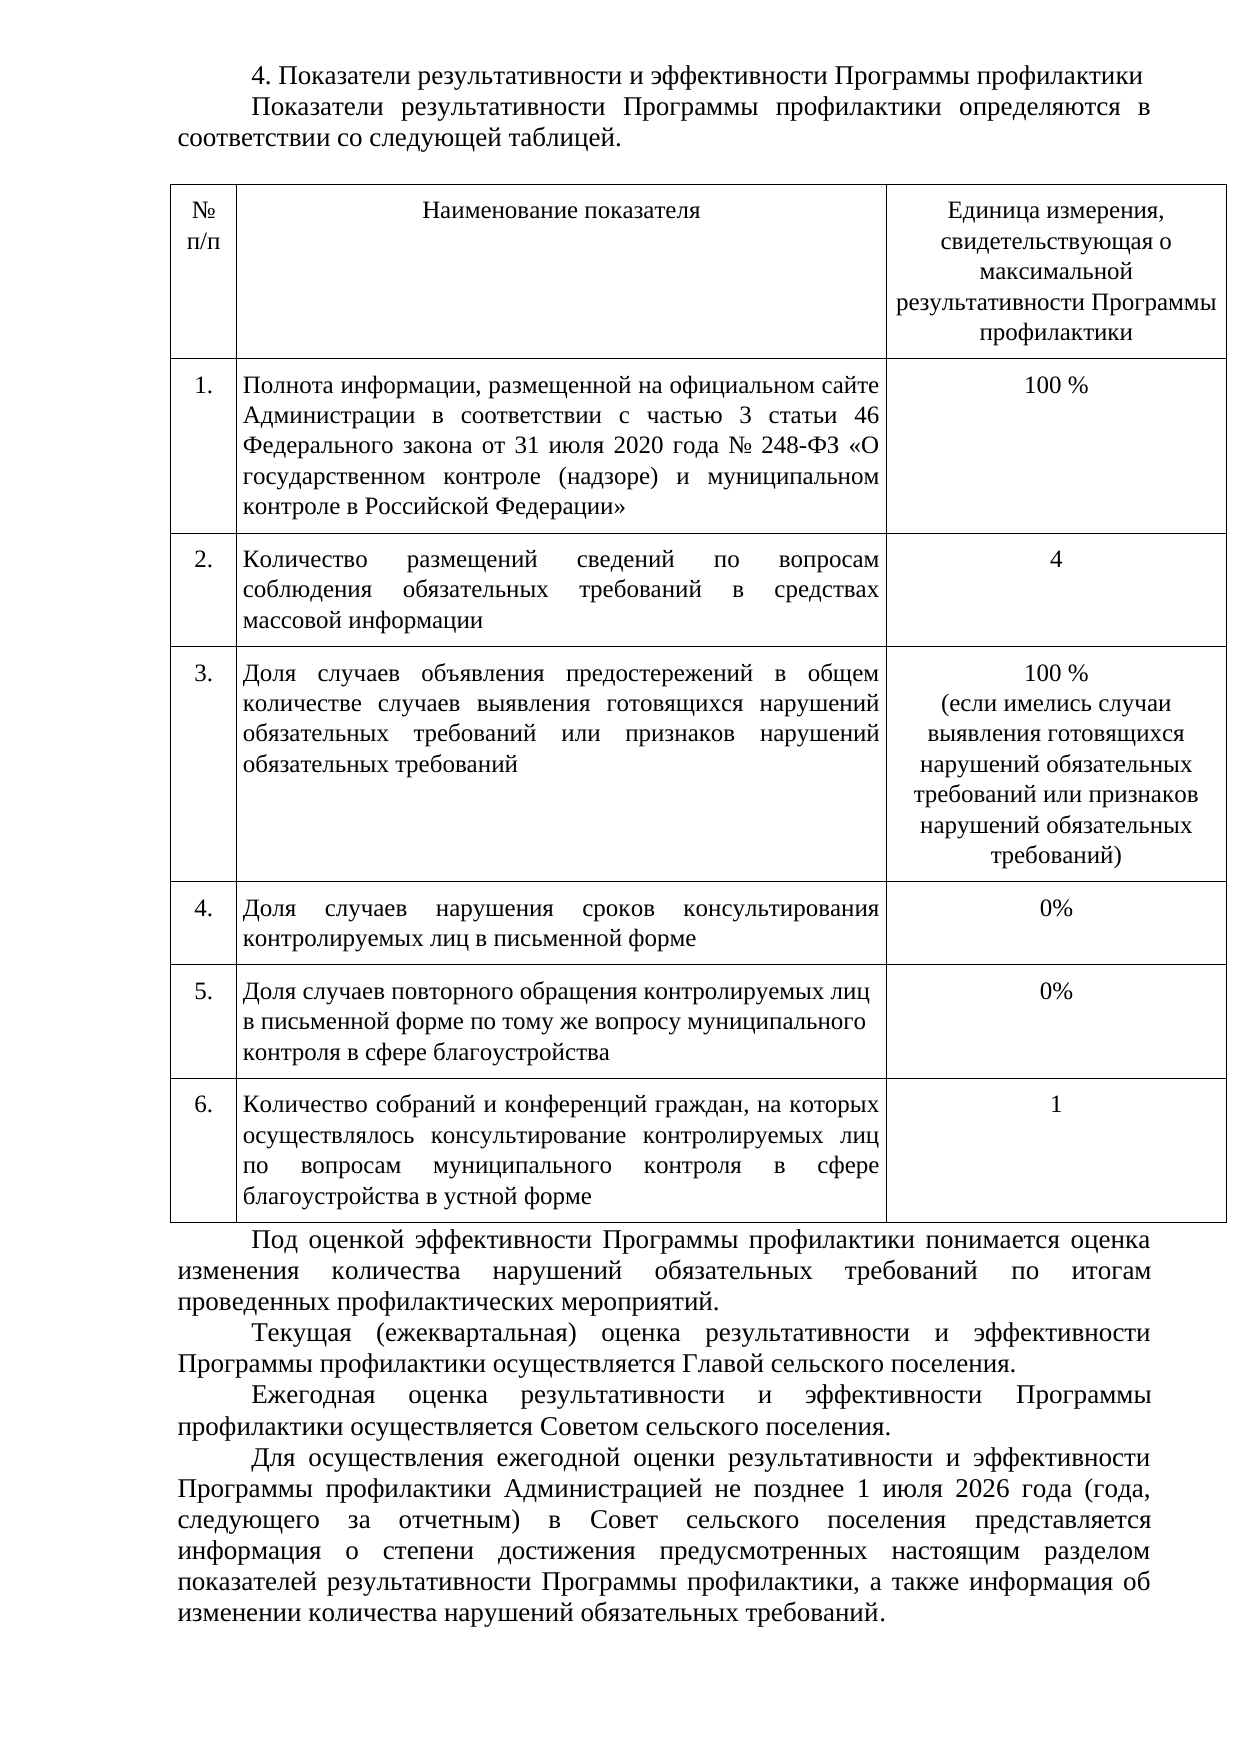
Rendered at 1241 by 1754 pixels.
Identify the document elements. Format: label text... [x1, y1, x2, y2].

table_cell 6. [171, 1079, 236, 1222]
table_cell 1. [171, 359, 236, 532]
table_header № п/п [171, 185, 236, 358]
table_cell Количество размещений сведений по вопросам соблюдения обязательных требований в средствах массовой информации [237, 534, 886, 646]
table_cell Доля случаев нарушения сроков консультирования контролируемых лиц в письменной форме [237, 882, 886, 964]
text Ежегодная оценка результативности и эффективности Программы профилактики осуществляется Советом сельского поселения. [177, 1378, 1152, 1441]
table_cell 0% [887, 882, 1226, 964]
table_cell 100 % (если имелись случаи выявления готовящихся нарушений обязательных требований или признаков нарушений обязательных требований) [887, 647, 1226, 881]
text 4. Показатели результативности и эффективности Программы профилактики [177, 59, 1152, 90]
table_cell 5. [171, 965, 236, 1078]
table_header Наименование показателя [237, 185, 886, 358]
table_cell 3. [171, 647, 236, 881]
text Под оценкой эффективности Программы профилактики понимается оценка изменения количества нарушений обязательных требований по итогам проведенных профилактических мероприятий. [177, 1223, 1152, 1316]
table_cell Доля случаев повторного обращения контролируемых лиц в письменной форме по тому же вопросу муниципального контроля в сфере благоустройства [237, 965, 886, 1078]
table_cell Доля случаев объявления предостережений в общем количестве случаев выявления готовящихся нарушений обязательных требований или признаков нарушений обязательных требований [237, 647, 886, 881]
table_cell 1 [887, 1079, 1226, 1222]
text Показатели результативности Программы профилактики определяются в соответствии со следующей таблицей. [177, 90, 1152, 152]
text Текущая (ежеквартальная) оценка результативности и эффективности Программы профилактики осуществляется Главой сельского поселения. [177, 1316, 1152, 1378]
text Для осуществления ежегодной оценки результативности и эффективности Программы профилактики Администрацией не позднее 1 июля 2026 года (года, следующего за отчетным) в Совет сельского поселения представляется информация о степени достижения предусмотренных настоящим разделом показателей результативности Программы профилактики, а также информация об изменении количества нарушений обязательных требований. [177, 1441, 1152, 1628]
table_cell 0% [887, 965, 1226, 1078]
table_cell Количество собраний и конференций граждан, на которых осуществлялось консультирование контролируемых лиц по вопросам муниципального контроля в сфере благоустройства в устной форме [237, 1079, 886, 1222]
table_header Единица измерения, свидетельствующая о максимальной результативности Программы профилактики [887, 185, 1226, 358]
table_cell 2. [171, 534, 236, 646]
table_cell Полнота информации, размещенной на официальном сайте Администрации в соответствии с частью 3 статьи 46 Федерального закона от 31 июля 2020 года № 248-ФЗ «О государственном контроле (надзоре) и муниципальном контроле в Российской Федерации» [237, 359, 886, 532]
table_cell 4. [171, 882, 236, 964]
table_cell 4 [887, 534, 1226, 646]
table_cell 100 % [887, 359, 1226, 532]
